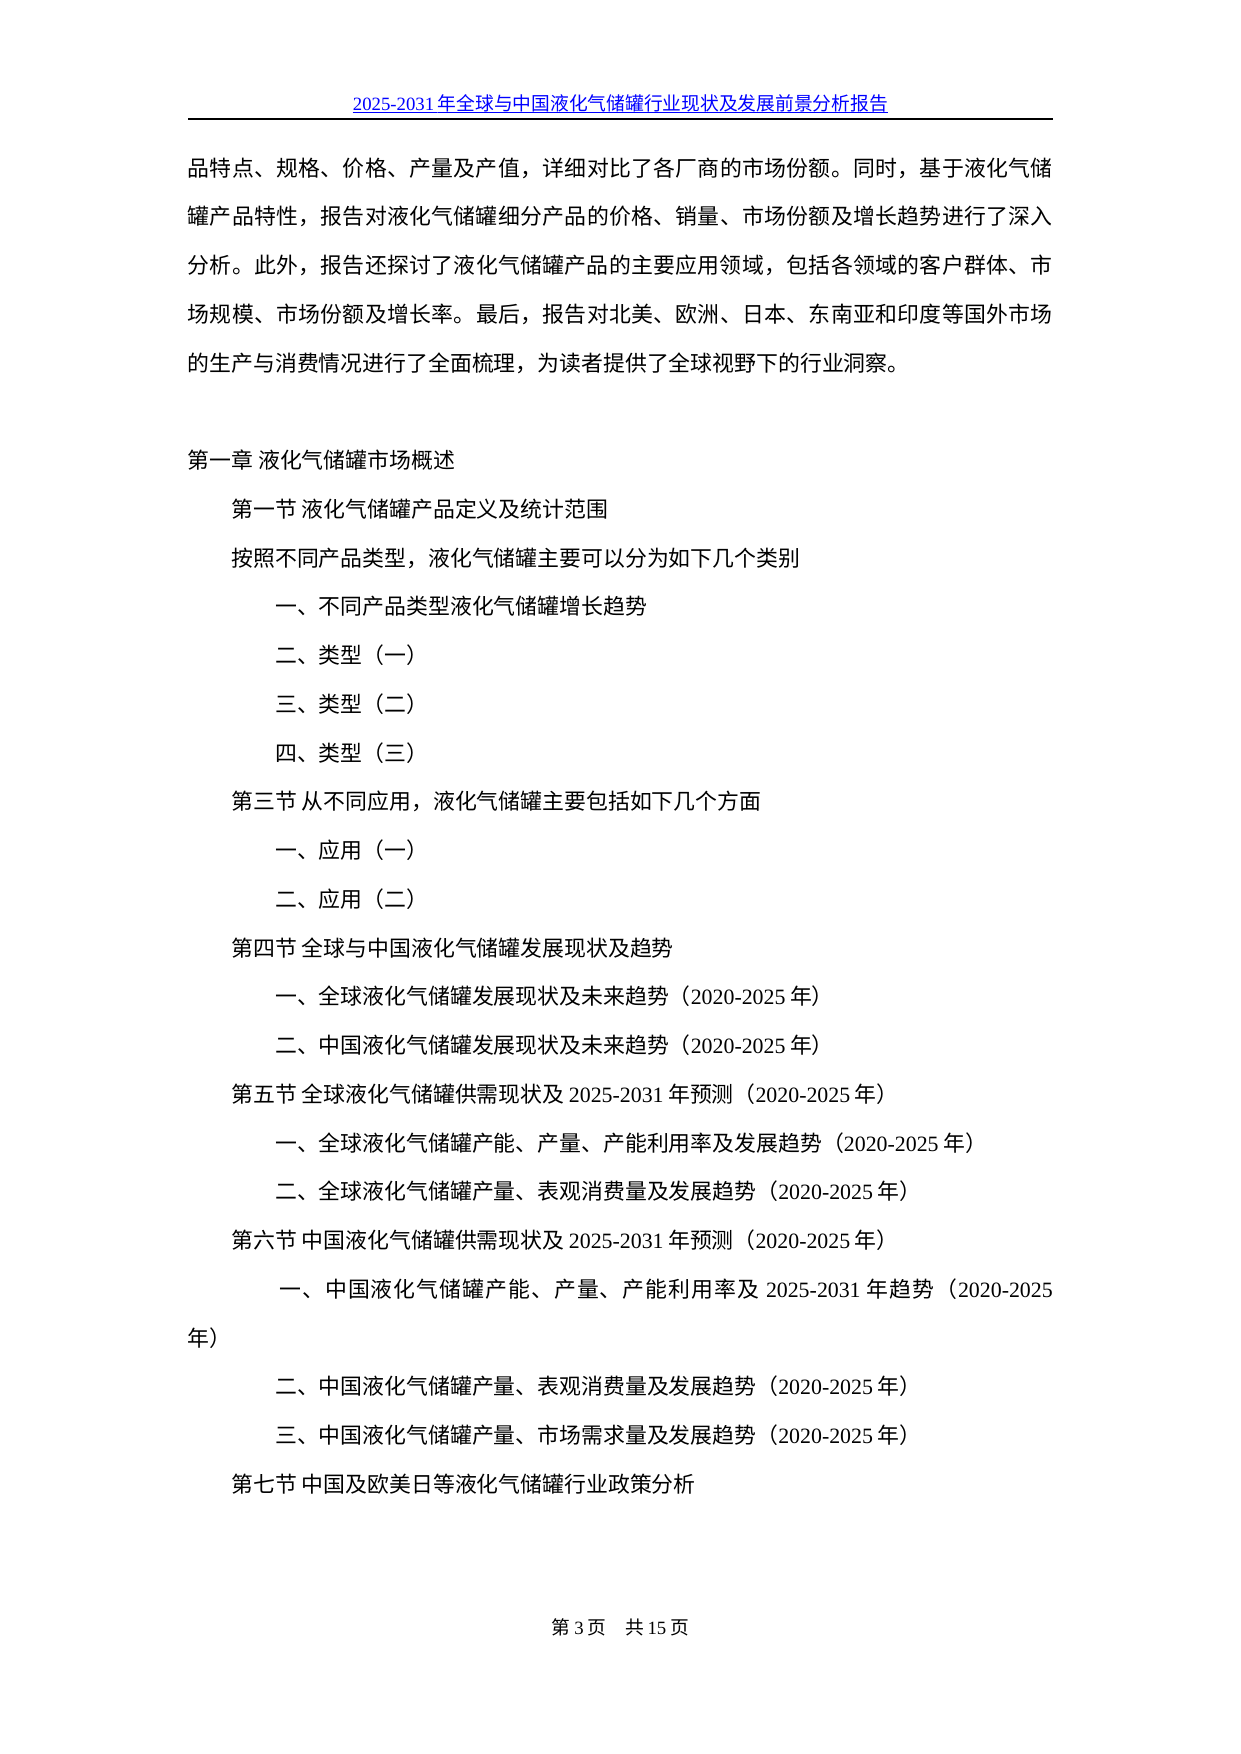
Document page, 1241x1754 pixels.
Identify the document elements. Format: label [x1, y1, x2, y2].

text [187, 150, 1053, 1499]
